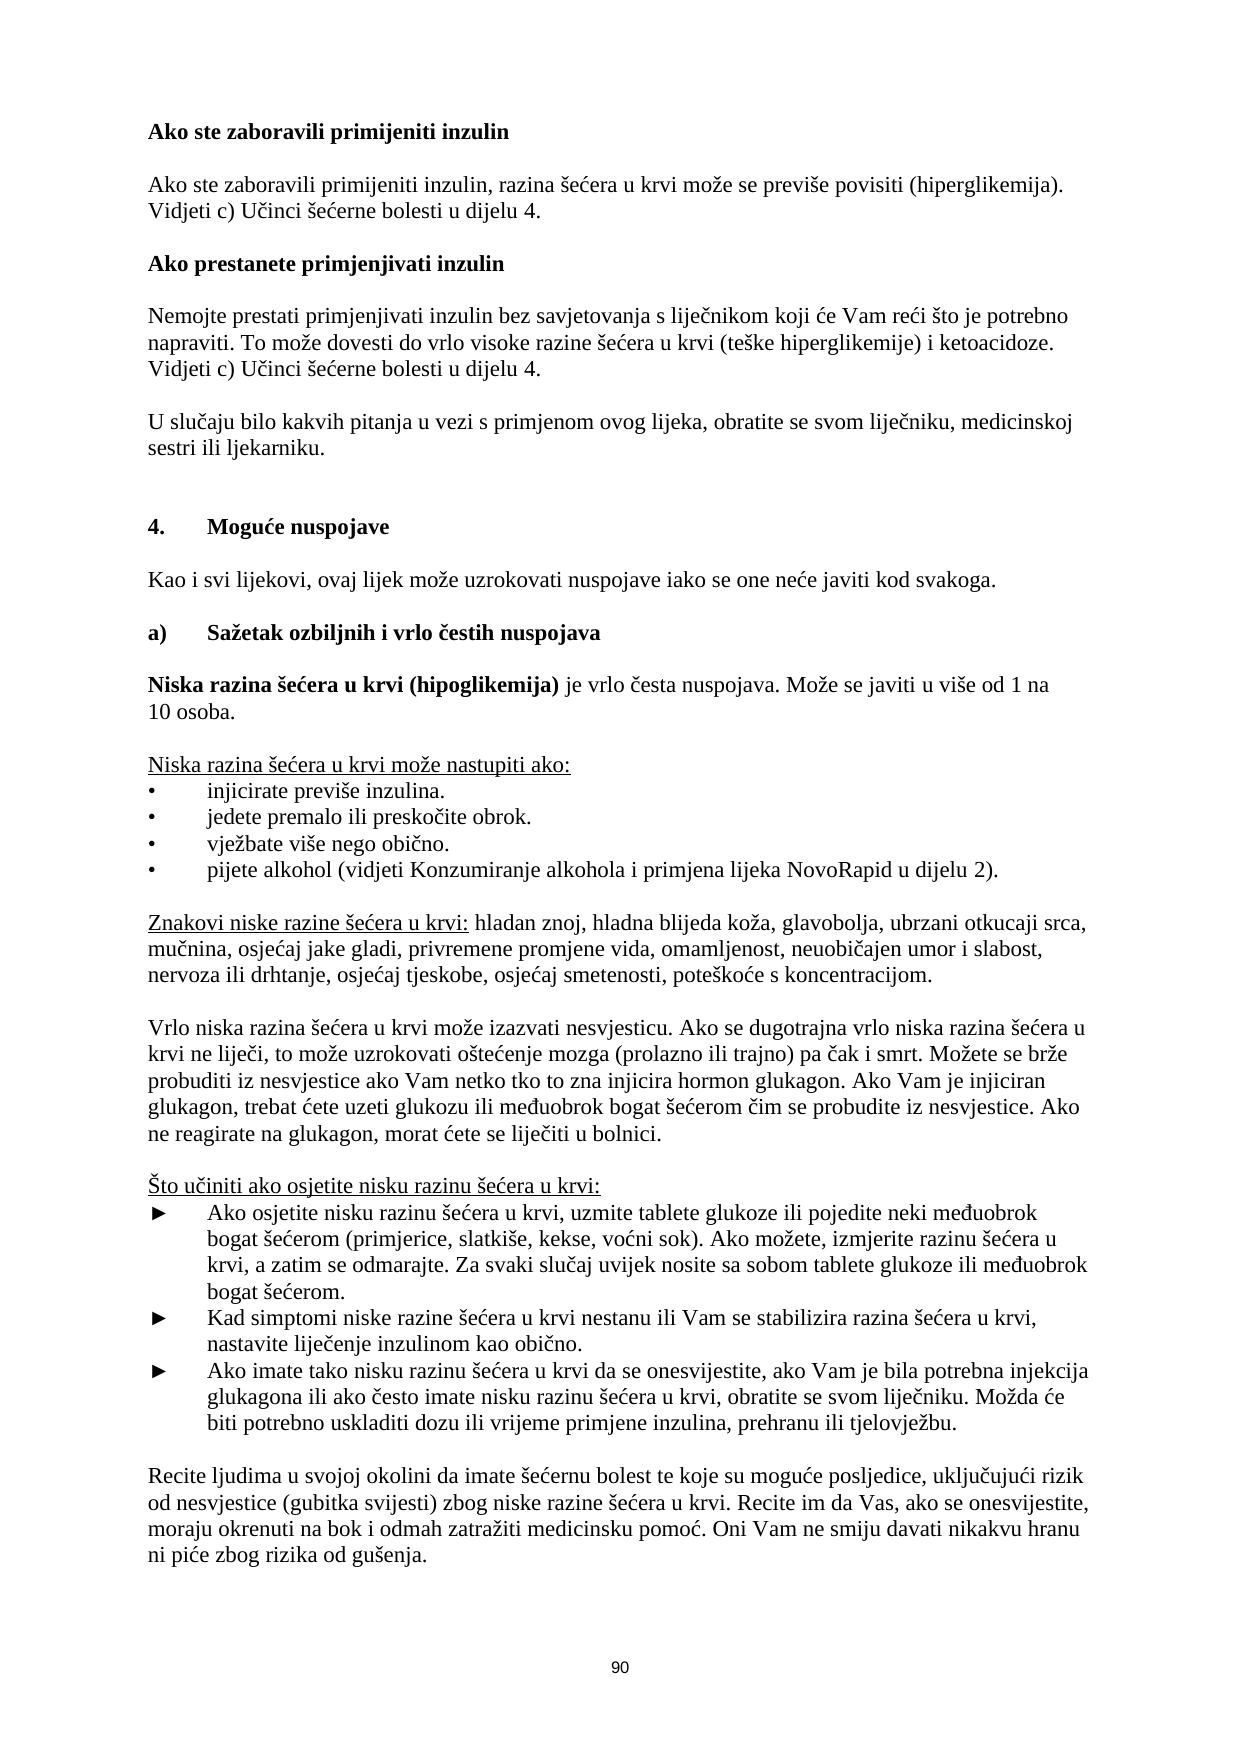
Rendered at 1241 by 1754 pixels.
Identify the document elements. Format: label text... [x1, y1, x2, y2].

text a) Sažetak ozbiljnih i vrlo čestih nuspojava [148, 619, 1092, 645]
list U slučaju bilo kakvih pitanja u vezi s primjenom ovog lijeka, obratite se svom liječniku, medicinskoj sestri ili ljekarniku. [148, 408, 1092, 461]
text ► Ako osjetite nisku razinu šećera u krvi, uzmite tablete glukoze ili pojedite neki međuobrok bogat šećerom (primjerice, slatkiše, kekse, voćni sok). Ako možete, izmjerite razinu šećera u krvi, a zatim se odmarajte. Za svaki slučaj uvijek nosite sa sobom tablete glukoze ili međuobrok bogat šećerom. [148, 1199, 1092, 1304]
text Što učiniti ako osjetite nisku razinu šećera u krvi: [148, 1172, 1092, 1199]
text • vježbate više nego obično. [148, 830, 1092, 856]
list Kao i svi lijekovi, ovaj lijek može uzrokovati nuspojave iako se one neće javiti kod svakoga. [148, 566, 1096, 592]
text Nemojte prestati primjenjivati inzulin bez savjetovanja s liječnikom koji će Vam reći što je potrebno napraviti. To može dovesti do vrlo visoke razine šećera u krvi (teške hiperglikemije) i ketoacidoze. Vidjeti c) Učinci šećerne bolesti u dijelu 4. [148, 303, 1092, 382]
text Ako ste zaboravili primijeniti inzulin, razina šećera u krvi može se previše povisiti (hiperglikemija). Vidjeti c) Učinci šećerne bolesti u dijelu 4. [148, 171, 1092, 223]
text ► Kad simptomi niske razine šećera u krvi nestanu ili Vam se stabilizira razina šećera u krvi, nastavite liječenje inzulinom kao obično. [148, 1304, 1092, 1357]
text Vrlo niska razina šećera u krvi može izazvati nesvjesticu. Ako se dugotrajna vrlo niska razina šećera u krvi ne liječi, to može uzrokovati oštećenje mozga (prolazno ili trajno) pa čak i smrt. Možete se brže probuditi iz nesvjestice ako Vam netko tko to zna injicira hormon glukagon. Ako Vam je injiciran glukagon, trebat ćete uzeti glukozu ili međuobrok bogat šećerom čim se probudite iz nesvjestice. Ako ne reagirate na glukagon, morat ćete se liječiti u bolnici. [148, 1014, 1092, 1146]
text • jedete premalo ili preskočite obrok. [148, 803, 1092, 830]
text • pijete alkohol (vidjeti Konzumiranje alkohola i primjena lijeka NovoRapid u dijelu 2). [148, 856, 1092, 882]
text • injicirate previše inzulina. [148, 777, 1092, 803]
text Niska razina šećera u krvi može nastupiti ako: [148, 751, 1092, 777]
text Niska razina šećera u krvi (hipoglikemija) je vrlo česta nuspojava. Može se javiti u više od 1 na 10 osoba. [148, 672, 1092, 724]
text 4. Moguće nuspojave [148, 513, 1092, 540]
text Ako prestanete primjenjivati inzulin [148, 250, 1092, 276]
text Znakovi niske razine šećera u krvi: hladan znoj, hladna blijeda koža, glavobolja, ubrzani otkucaji srca, mučnina, osjećaj jake gladi, privremene promjene vida, omamljenost, neuobičajen umor i slabost, nervoza ili drhtanje, osjećaj tjeskobe, osjećaj smetenosti, poteškoće s koncentracijom. [148, 909, 1092, 988]
text Ako ste zaboravili primijeniti inzulin [148, 118, 1092, 144]
text Recite ljudima u svojoj okolini da imate šećernu bolest te koje su moguće posljedice, uključujući rizik od nesvjestice (gubitka svijesti) zbog niske razine šećera u krvi. Recite im da Vas, ako se onesvijestite, moraju okrenuti na bok i odmah zatražiti medicinsku pomoć. Oni Vam ne smiju davati nikakvu hranu ni piće zbog rizika od gušenja. [148, 1462, 1092, 1568]
text ► Ako imate tako nisku razinu šećera u krvi da se onesvijestite, ako Vam je bila potrebna injekcija glukagona ili ako često imate nisku razinu šećera u krvi, obratite se svom liječniku. Možda će biti potrebno uskladiti dozu ili vrijeme primjene inzulina, prehranu ili tjelovježbu. [148, 1357, 1092, 1436]
